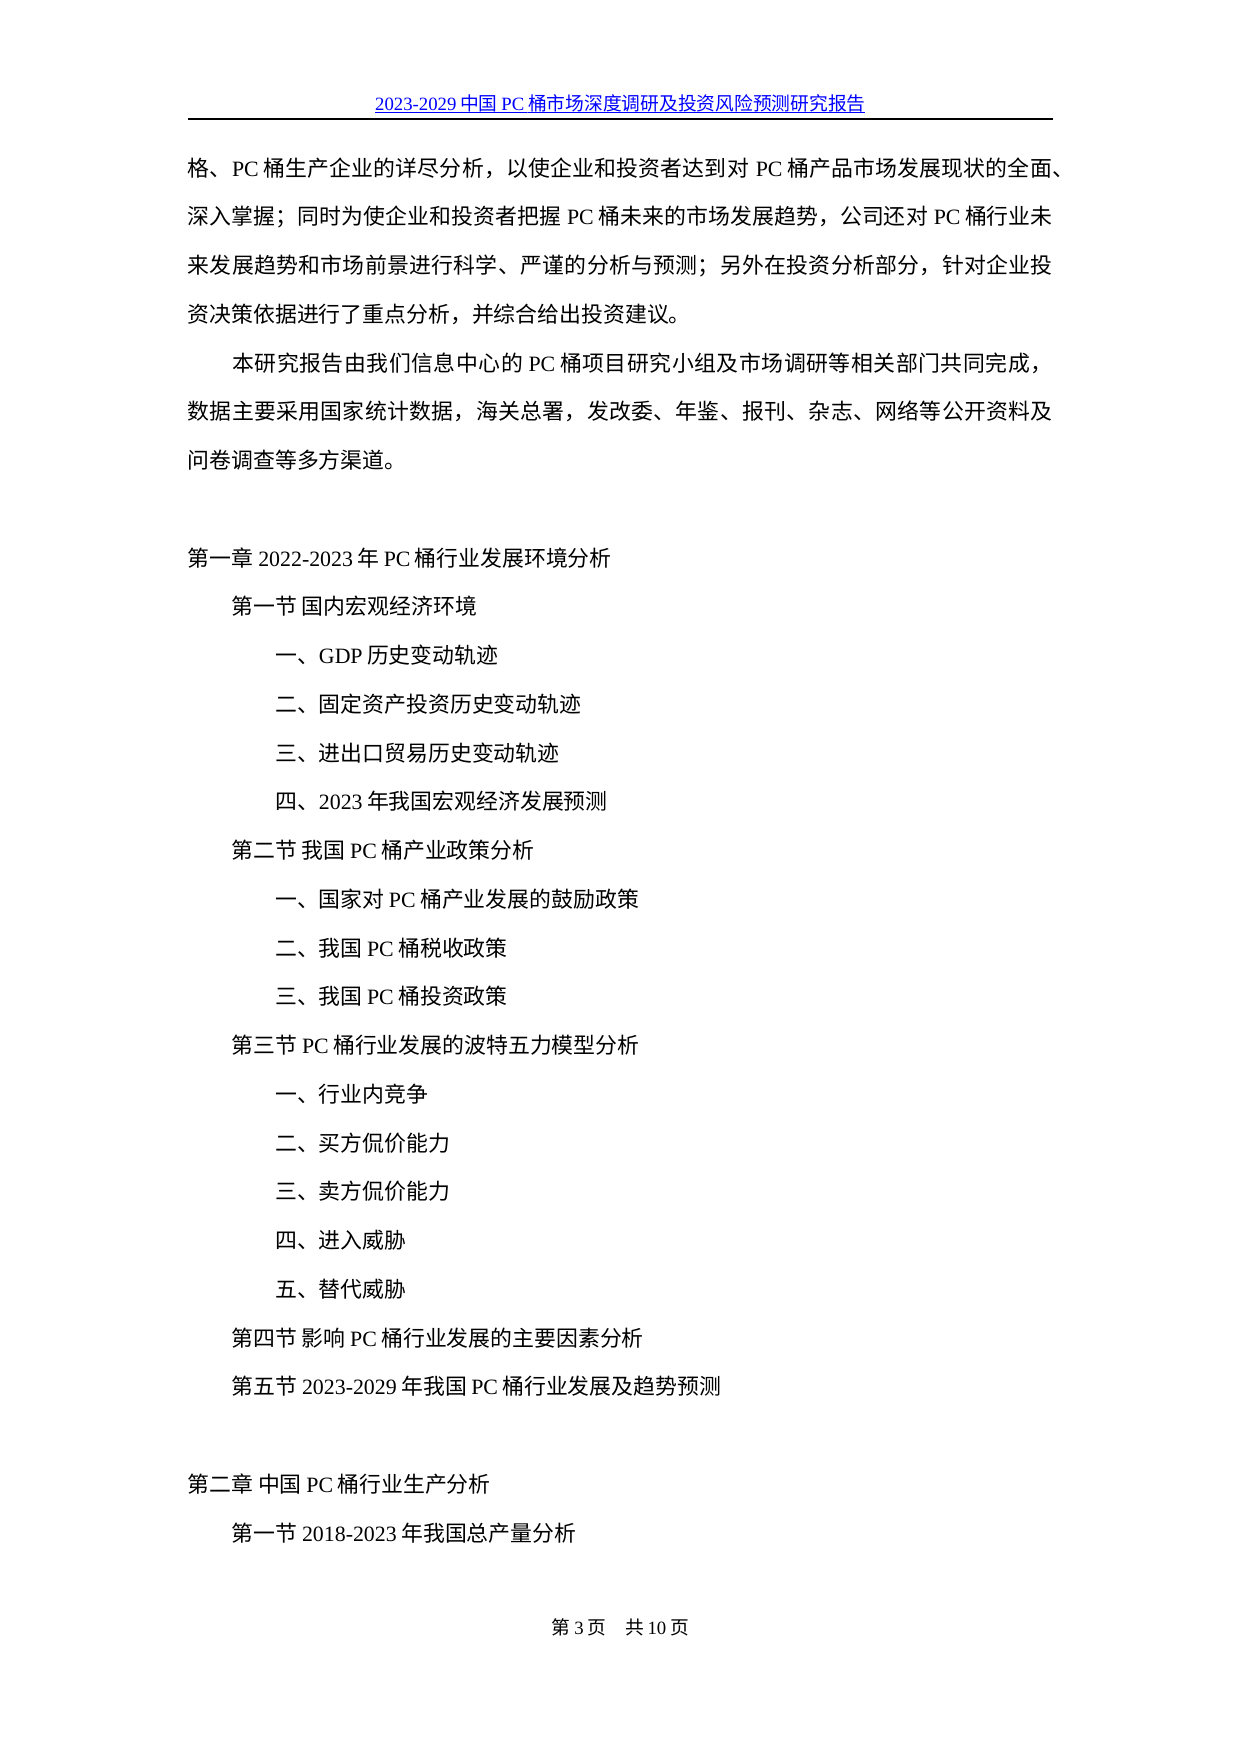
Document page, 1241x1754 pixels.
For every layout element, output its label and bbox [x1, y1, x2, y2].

text [187, 150, 1053, 1548]
